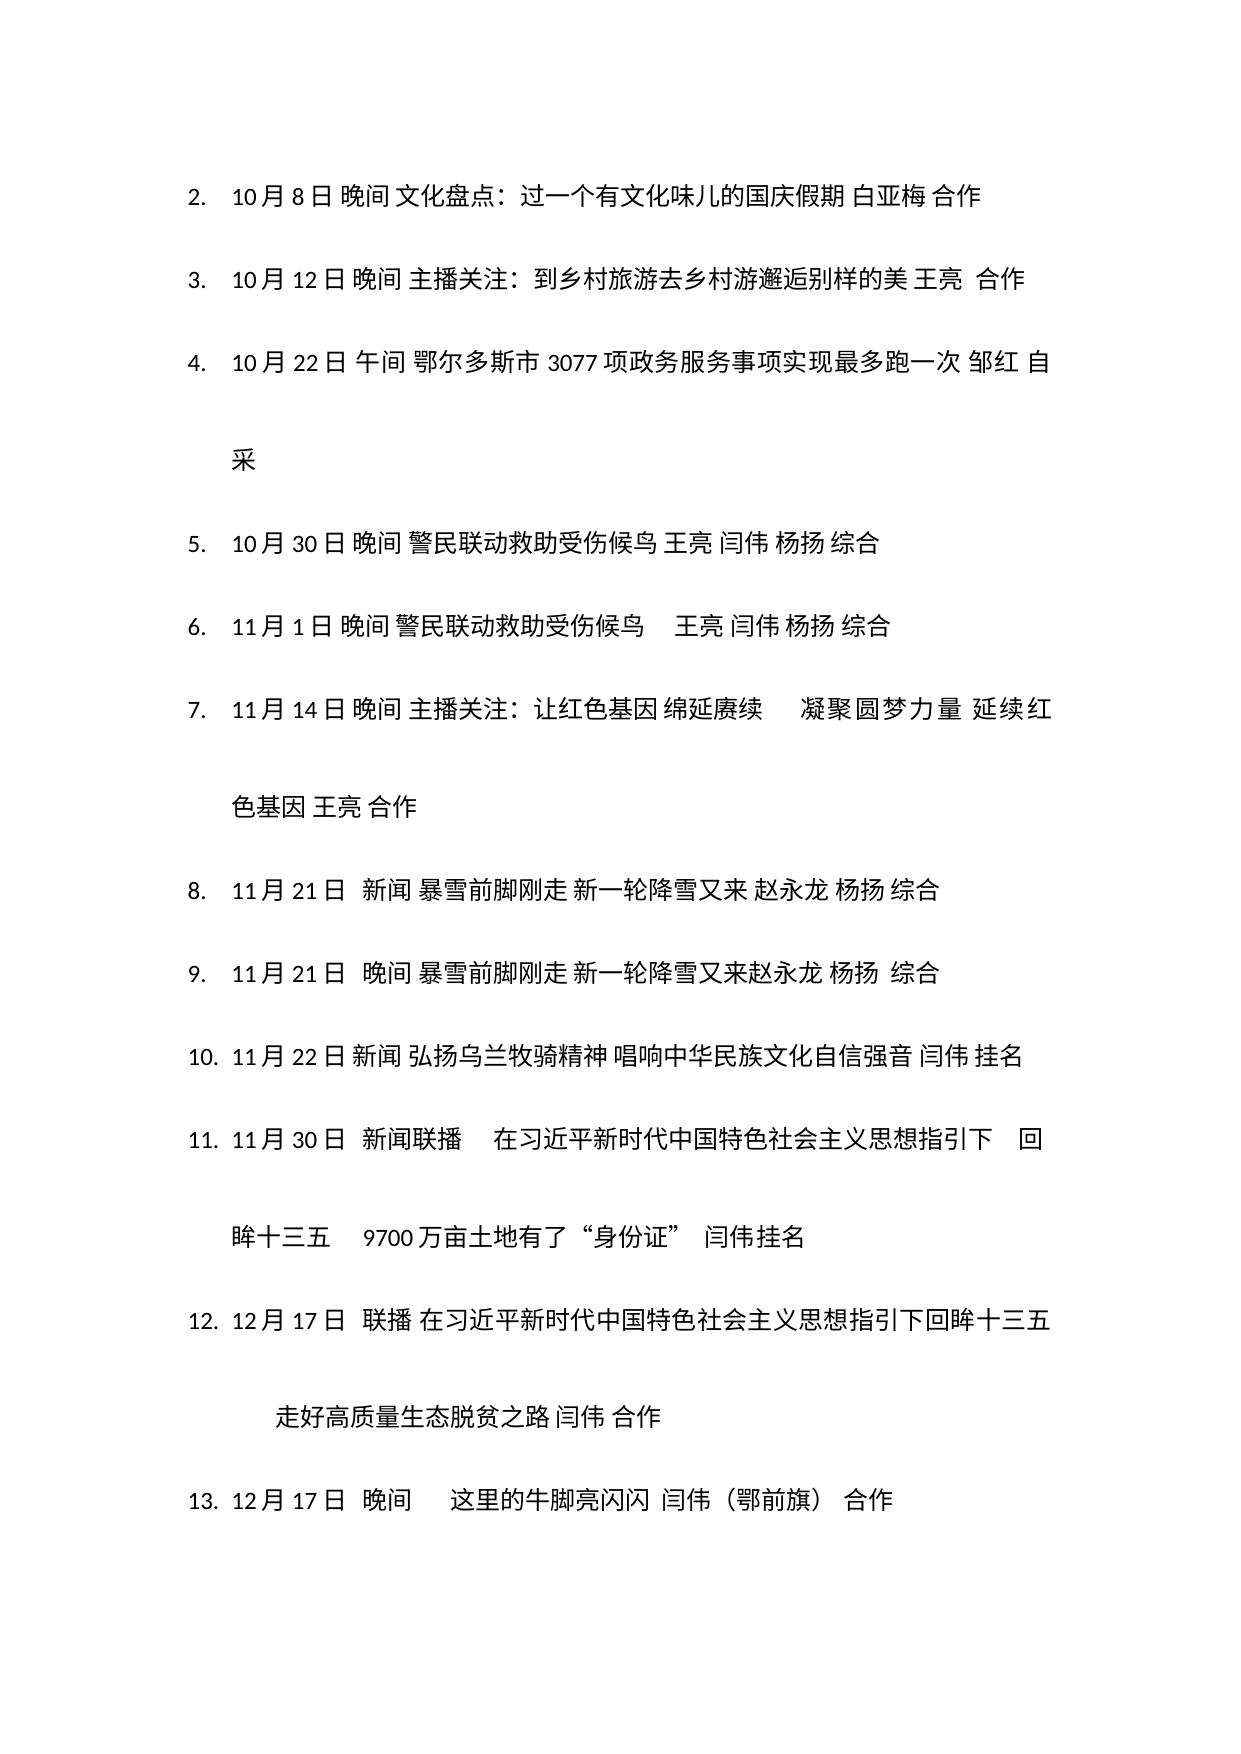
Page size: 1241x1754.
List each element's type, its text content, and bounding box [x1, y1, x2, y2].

list 10月12日 晚间 主播关注：到乡村旅游去乡村游邂逅别样的美 王亮 合作 [187, 245, 1053, 310]
list 11月22日 新闻 弘扬乌兰牧骑精神 唱响中华民族文化自信强音 闫伟 挂名 [187, 1022, 1053, 1087]
list 10月22日 午间 鄂尔多斯市3077项政务服务事项实现最多跑一次 邹红 自采 [187, 328, 1053, 491]
list 11月14日 晚间 主播关注：让红色基因 绵延赓续 凝聚圆梦力量 延续红色基因 王亮 合作 [187, 675, 1053, 838]
list 12月17日 联播 在习近平新时代中国特色社会主义思想指引下回眸十三五 走好高质量生态脱贫之路 闫伟 合作 [187, 1286, 1053, 1448]
list 11月1日 晚间 警民联动救助受伤候鸟 王亮 闫伟 杨扬 综合 [187, 592, 1053, 657]
list 11月21日 晚间 暴雪前脚刚走 新一轮降雪又来赵永龙 杨扬 综合 [187, 939, 1053, 1004]
list 10月8日 晚间 文化盘点：过一个有文化味儿的国庆假期 白亚梅 合作 [187, 162, 1053, 227]
list 11月30日 新闻联播 在习近平新时代中国特色社会主义思想指引下 回眸十三五 9700万亩土地有了“身份证” 闫伟 挂名 [187, 1105, 1053, 1268]
list 10月30日 晚间 警民联动救助受伤候鸟 王亮 闫伟 杨扬 综合 [187, 509, 1053, 574]
list 11月21日 新闻 暴雪前脚刚走 新一轮降雪又来 赵永龙 杨扬 综合 [187, 856, 1053, 921]
list 12月17日 晚间 这里的牛脚亮闪闪 闫伟（鄂前旗） 合作 [187, 1466, 1053, 1531]
